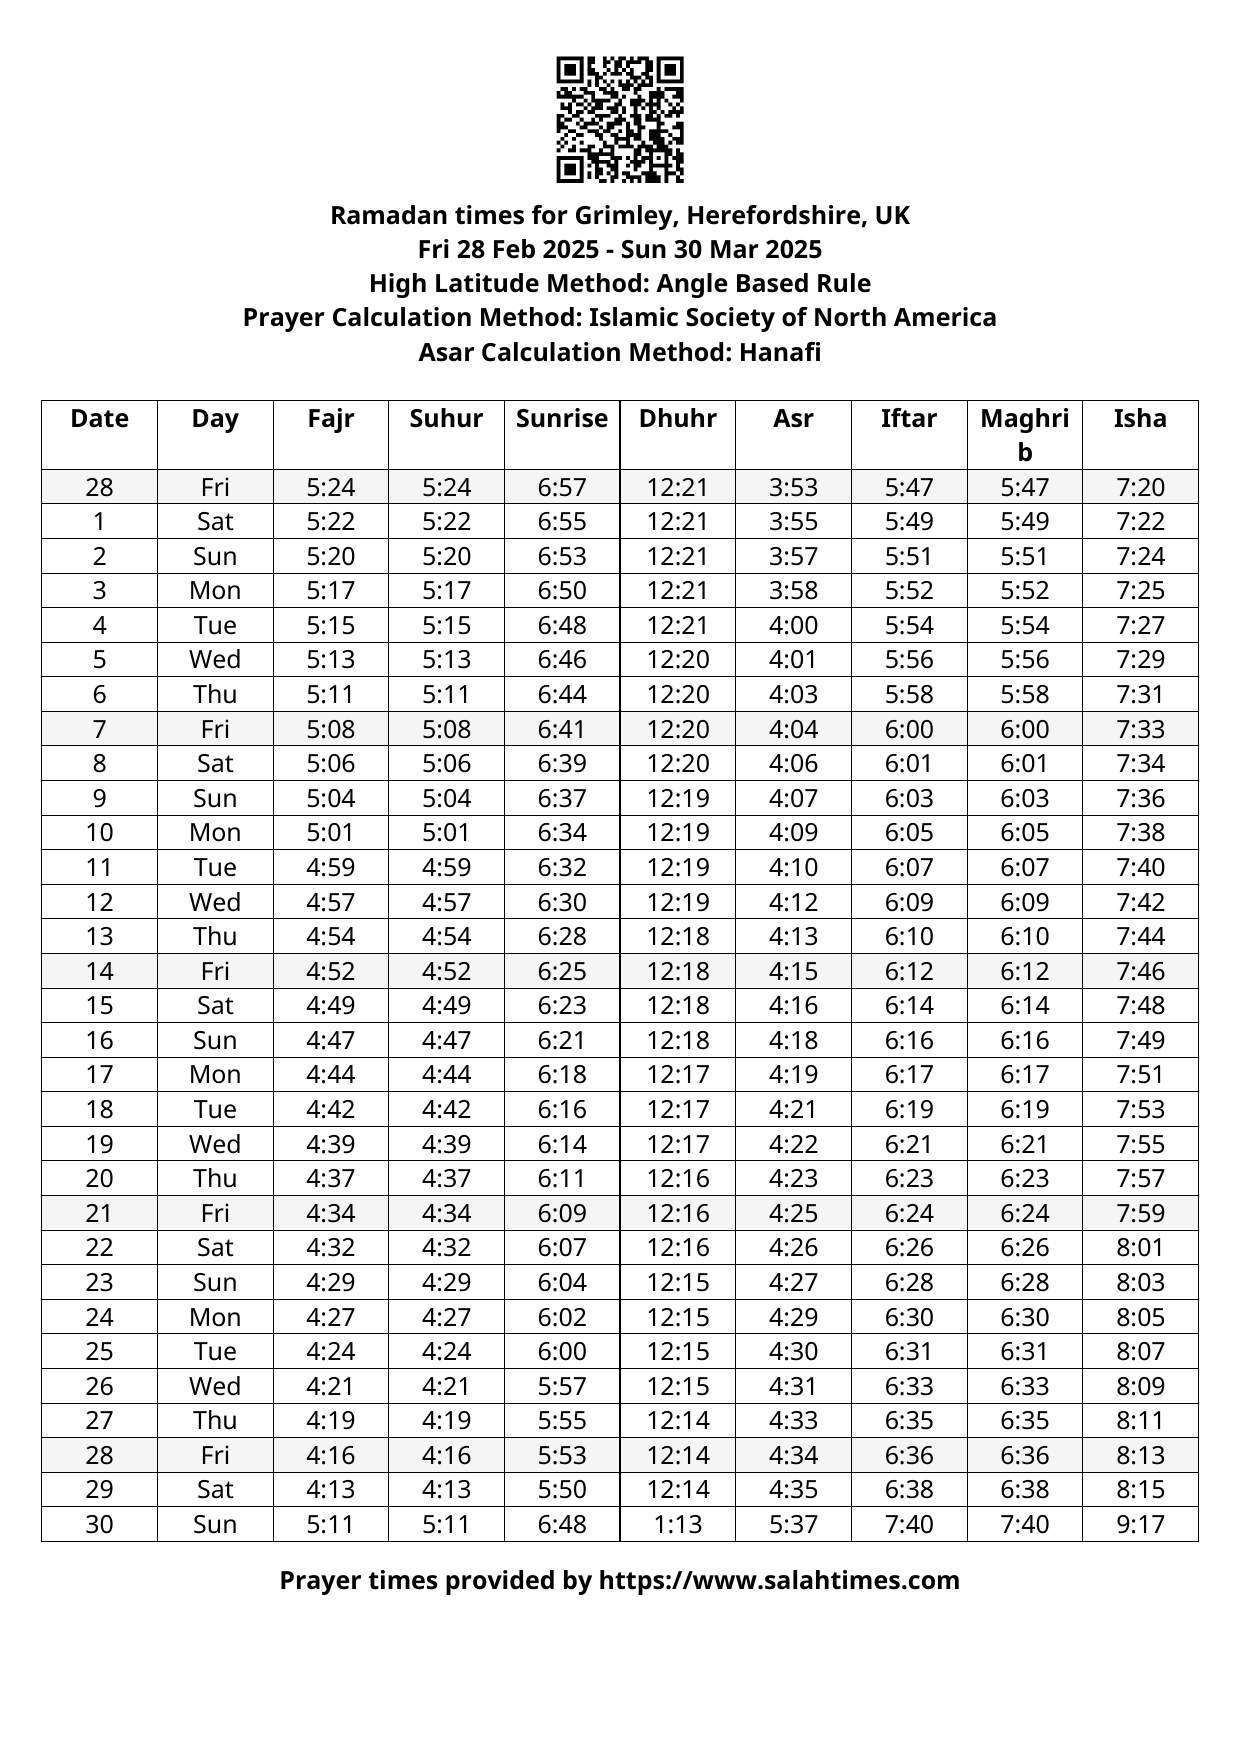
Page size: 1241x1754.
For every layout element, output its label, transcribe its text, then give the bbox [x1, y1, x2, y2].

table_cell 8:07 [1083, 1334, 1198, 1368]
table_cell 4:06 [736, 746, 851, 780]
table_cell 4:13 [736, 919, 851, 953]
table_cell 6:34 [505, 816, 619, 849]
table_cell 10 [42, 816, 157, 849]
table_cell 4:57 [389, 885, 504, 918]
table_cell 5:20 [389, 539, 504, 572]
table_cell 8:05 [1083, 1300, 1198, 1333]
table_cell 4:26 [736, 1231, 851, 1264]
table_header Sunrise [505, 401, 619, 469]
table_cell 6:04 [505, 1265, 619, 1299]
table_cell 16 [42, 1023, 157, 1057]
table_cell 6:17 [852, 1058, 967, 1091]
table_cell 7:38 [1083, 816, 1198, 849]
table_cell 6:01 [968, 746, 1082, 780]
table_cell 5:57 [505, 1369, 619, 1402]
table_cell 2 [42, 539, 157, 572]
table_header Isha [1083, 401, 1198, 469]
table_cell 6:17 [968, 1058, 1082, 1091]
table_cell 5:15 [389, 608, 504, 642]
table_cell 25 [42, 1334, 157, 1368]
table_cell 5:15 [274, 608, 388, 642]
table_cell 4:19 [389, 1404, 504, 1437]
table_cell 4:19 [736, 1058, 851, 1091]
table_cell 5:53 [505, 1438, 619, 1472]
table_cell 4:01 [736, 643, 851, 676]
table_cell 6:11 [505, 1161, 619, 1195]
table_cell 4:22 [736, 1127, 851, 1160]
table_cell 4:34 [274, 1196, 388, 1229]
table_cell 7:29 [1083, 643, 1198, 676]
table_cell 12:15 [621, 1369, 735, 1402]
table_cell 5:52 [852, 574, 967, 607]
table_cell 5:47 [852, 470, 967, 503]
table_cell 4:03 [736, 677, 851, 711]
table_cell 4:32 [389, 1231, 504, 1264]
table_cell 4:54 [389, 919, 504, 953]
table_cell Sun [158, 1265, 273, 1299]
table_cell 5:22 [274, 504, 388, 538]
table_cell 5:13 [274, 643, 388, 676]
table_cell 4:27 [274, 1300, 388, 1333]
table_cell 6:36 [852, 1438, 967, 1472]
table_cell 6:57 [505, 470, 619, 503]
table_cell 6:05 [968, 816, 1082, 849]
table_cell 5:08 [274, 712, 388, 745]
table_cell 6:03 [968, 781, 1082, 814]
table_cell 4:24 [389, 1334, 504, 1368]
table_cell 12:21 [621, 470, 735, 503]
table_cell 6:31 [852, 1334, 967, 1368]
table_cell 6:09 [968, 885, 1082, 918]
table_cell 6:38 [852, 1473, 967, 1506]
table_cell 4:30 [736, 1334, 851, 1368]
table_header Asr [736, 401, 851, 469]
table_cell Fri [158, 1196, 273, 1229]
table_cell 4:21 [274, 1369, 388, 1402]
table_cell 5:58 [968, 677, 1082, 711]
table_cell Sun [158, 781, 273, 814]
text Asar Calculation Method: Hanafi [42, 334, 1198, 368]
table_cell 6:30 [505, 885, 619, 918]
table_cell 19 [42, 1127, 157, 1160]
table_cell 4:37 [274, 1161, 388, 1195]
table_cell 6:37 [505, 781, 619, 814]
table_cell 4:42 [274, 1092, 388, 1126]
table_cell 12:21 [621, 539, 735, 572]
table_cell 5:56 [852, 643, 967, 676]
table_cell 4:42 [389, 1092, 504, 1126]
table_cell 5:52 [968, 574, 1082, 607]
table_cell Sun [158, 1507, 273, 1541]
table_cell 4:15 [736, 954, 851, 987]
table_cell 12:21 [621, 608, 735, 642]
table_cell 4:52 [389, 954, 504, 987]
table_cell 3:53 [736, 470, 851, 503]
table_cell 18 [42, 1092, 157, 1126]
table_cell Sat [158, 989, 273, 1022]
table_cell 4:21 [736, 1092, 851, 1126]
table_cell Fri [158, 1438, 273, 1472]
table_cell 3:57 [736, 539, 851, 572]
table_cell 6:48 [505, 608, 619, 642]
table_cell 4:16 [736, 989, 851, 1022]
table_header Iftar [852, 401, 967, 469]
table_cell 4:23 [736, 1161, 851, 1195]
table_cell 5:55 [505, 1404, 619, 1437]
table_cell 6:41 [505, 712, 619, 745]
table_cell 26 [42, 1369, 157, 1402]
table_cell 4:44 [274, 1058, 388, 1091]
table_cell 6:28 [852, 1265, 967, 1299]
table_cell 9:17 [1083, 1507, 1198, 1541]
table_cell 6:09 [505, 1196, 619, 1229]
table_cell 7:46 [1083, 954, 1198, 987]
table_cell Thu [158, 677, 273, 711]
table_cell 8:11 [1083, 1404, 1198, 1437]
table_cell 6:28 [505, 919, 619, 953]
table_cell 12:15 [621, 1265, 735, 1299]
table_cell 6:39 [505, 746, 619, 780]
table_cell 5:58 [852, 677, 967, 711]
table_cell 6:02 [505, 1300, 619, 1333]
table_cell 9 [42, 781, 157, 814]
table_cell 6:33 [852, 1369, 967, 1402]
table_cell 3:58 [736, 574, 851, 607]
table_cell 4:00 [736, 608, 851, 642]
table_cell 7:40 [968, 1507, 1082, 1541]
table_cell 12:14 [621, 1404, 735, 1437]
table_cell 7 [42, 712, 157, 745]
table_cell 7:20 [1083, 470, 1198, 503]
table_cell 7:25 [1083, 574, 1198, 607]
table_cell 7:51 [1083, 1058, 1198, 1091]
table_cell 4:29 [736, 1300, 851, 1333]
table_cell 6:07 [968, 850, 1082, 884]
table_cell 27 [42, 1404, 157, 1437]
table_cell Thu [158, 1404, 273, 1437]
table_cell 6:00 [505, 1334, 619, 1368]
table_cell 14 [42, 954, 157, 987]
table_cell 8:13 [1083, 1438, 1198, 1472]
table_cell 12:20 [621, 643, 735, 676]
table_cell 5:24 [389, 470, 504, 503]
table_cell 4:27 [389, 1300, 504, 1333]
table_cell 5:11 [274, 677, 388, 711]
table_cell 5:51 [968, 539, 1082, 572]
table_cell 6:44 [505, 677, 619, 711]
table_cell Mon [158, 574, 273, 607]
table_cell 5:56 [968, 643, 1082, 676]
table_cell 11 [42, 850, 157, 884]
table_cell 4:47 [274, 1023, 388, 1057]
table_cell 4:33 [736, 1404, 851, 1437]
table_cell 5:08 [389, 712, 504, 745]
picture [542, 41, 699, 198]
table_cell 3:55 [736, 504, 851, 538]
text High Latitude Method: Angle Based Rule [42, 266, 1198, 300]
table_cell 12:19 [621, 781, 735, 814]
table_cell 6:19 [968, 1092, 1082, 1126]
table_cell 24 [42, 1300, 157, 1333]
table_cell 4:16 [389, 1438, 504, 1472]
table_cell 4:35 [736, 1473, 851, 1506]
table_cell 6:23 [505, 989, 619, 1022]
table_cell Tue [158, 1334, 273, 1368]
table_cell 6:12 [968, 954, 1082, 987]
table_cell 6:24 [852, 1196, 967, 1229]
table_cell 6:21 [968, 1127, 1082, 1160]
table_cell Wed [158, 643, 273, 676]
table_cell 15 [42, 989, 157, 1022]
table_cell 5:04 [274, 781, 388, 814]
table_cell 6:05 [852, 816, 967, 849]
table_cell 5:17 [389, 574, 504, 607]
table_cell 6:10 [968, 919, 1082, 953]
table_cell 4:04 [736, 712, 851, 745]
table_cell 6:21 [852, 1127, 967, 1160]
table_header Suhur [389, 401, 504, 469]
table_cell 7:53 [1083, 1092, 1198, 1126]
table_cell 6:33 [968, 1369, 1082, 1402]
table_cell 6:14 [852, 989, 967, 1022]
table_cell 5:20 [274, 539, 388, 572]
table_cell 12:14 [621, 1438, 735, 1472]
text Prayer times provided by https://www.salahtimes.com [42, 1563, 1198, 1597]
table_header Dhuhr [621, 401, 735, 469]
table_cell Sun [158, 539, 273, 572]
table_cell Sat [158, 746, 273, 780]
table_cell 5:17 [274, 574, 388, 607]
table_cell 12 [42, 885, 157, 918]
table_cell 12:21 [621, 574, 735, 607]
table_cell Tue [158, 608, 273, 642]
table_cell 7:59 [1083, 1196, 1198, 1229]
table_cell 4:57 [274, 885, 388, 918]
table_cell 6:14 [968, 989, 1082, 1022]
table_cell 5:04 [389, 781, 504, 814]
table_cell 5:11 [389, 1507, 504, 1541]
table_cell Tue [158, 850, 273, 884]
table_cell 6:16 [852, 1023, 967, 1057]
table_cell 6:03 [852, 781, 967, 814]
table_cell 5:24 [274, 470, 388, 503]
text Fri 28 Feb 2025 - Sun 30 Mar 2025 [42, 232, 1198, 266]
table_cell 8 [42, 746, 157, 780]
table_cell 12:20 [621, 712, 735, 745]
table_cell 4:19 [274, 1404, 388, 1437]
table_cell 4:39 [389, 1127, 504, 1160]
table_cell 7:57 [1083, 1161, 1198, 1195]
table_cell 6:07 [852, 850, 967, 884]
table_cell Fri [158, 470, 273, 503]
table_cell 23 [42, 1265, 157, 1299]
table_cell 6:53 [505, 539, 619, 572]
table_cell 12:20 [621, 677, 735, 711]
table_cell 6 [42, 677, 157, 711]
table_cell 12:19 [621, 850, 735, 884]
table_cell Mon [158, 1300, 273, 1333]
table_cell 4:34 [736, 1438, 851, 1472]
table_cell 7:55 [1083, 1127, 1198, 1160]
table_cell 28 [42, 1438, 157, 1472]
table_cell 12:18 [621, 919, 735, 953]
table_cell Sat [158, 1473, 273, 1506]
table_cell 8:09 [1083, 1369, 1198, 1402]
table_cell Wed [158, 1127, 273, 1160]
table_cell 7:34 [1083, 746, 1198, 780]
table_cell 12:16 [621, 1231, 735, 1264]
table_cell 4:34 [389, 1196, 504, 1229]
table_cell 8:01 [1083, 1231, 1198, 1264]
table_cell 6:25 [505, 954, 619, 987]
table_cell 6:50 [505, 574, 619, 607]
table_cell 12:18 [621, 954, 735, 987]
table_cell 6:24 [968, 1196, 1082, 1229]
table_cell 5:22 [389, 504, 504, 538]
table_cell 5:13 [389, 643, 504, 676]
table_cell 4:29 [389, 1265, 504, 1299]
table_cell 6:31 [968, 1334, 1082, 1368]
table_cell Wed [158, 885, 273, 918]
table_cell 4:21 [389, 1369, 504, 1402]
table_cell 21 [42, 1196, 157, 1229]
table_cell 6:38 [968, 1473, 1082, 1506]
table_cell 6:35 [852, 1404, 967, 1437]
table_cell 30 [42, 1507, 157, 1541]
table_cell 6:16 [505, 1092, 619, 1126]
table_cell 5:51 [852, 539, 967, 572]
table_cell 6:14 [505, 1127, 619, 1160]
table_cell 6:46 [505, 643, 619, 676]
table_cell 5:54 [852, 608, 967, 642]
table_cell 6:23 [968, 1161, 1082, 1195]
table_cell 4:44 [389, 1058, 504, 1091]
table_cell 7:36 [1083, 781, 1198, 814]
table_cell 12:18 [621, 989, 735, 1022]
table_cell 4:18 [736, 1023, 851, 1057]
table_cell 7:27 [1083, 608, 1198, 642]
table_header Maghrib [968, 401, 1082, 469]
table_cell 6:00 [968, 712, 1082, 745]
table_cell 4:39 [274, 1127, 388, 1160]
table_cell 7:42 [1083, 885, 1198, 918]
table_cell Thu [158, 919, 273, 953]
table_cell 7:40 [852, 1507, 967, 1541]
table_cell 6:00 [852, 712, 967, 745]
table_cell 4:29 [274, 1265, 388, 1299]
table_cell Mon [158, 1058, 273, 1091]
table_cell 6:23 [852, 1161, 967, 1195]
table_cell 5 [42, 643, 157, 676]
table_cell 6:32 [505, 850, 619, 884]
table_cell 12:17 [621, 1058, 735, 1091]
table_cell 7:40 [1083, 850, 1198, 884]
table_cell 5:49 [852, 504, 967, 538]
table_cell 13 [42, 919, 157, 953]
table_cell 7:33 [1083, 712, 1198, 745]
table_cell 5:01 [274, 816, 388, 849]
table_cell Thu [158, 1161, 273, 1195]
table_cell 5:11 [389, 677, 504, 711]
table_cell 5:01 [389, 816, 504, 849]
table_cell 4:10 [736, 850, 851, 884]
table_cell 5:50 [505, 1473, 619, 1506]
table_cell 4:25 [736, 1196, 851, 1229]
table_cell 5:11 [274, 1507, 388, 1541]
table_cell 4 [42, 608, 157, 642]
table_cell 7:48 [1083, 989, 1198, 1022]
table_cell 5:06 [389, 746, 504, 780]
table_cell 12:19 [621, 885, 735, 918]
table_cell Sat [158, 1231, 273, 1264]
table_header Day [158, 401, 273, 469]
table_cell 6:28 [968, 1265, 1082, 1299]
table_cell 12:18 [621, 1023, 735, 1057]
table_cell Sat [158, 504, 273, 538]
table_cell 5:54 [968, 608, 1082, 642]
table_cell 22 [42, 1231, 157, 1264]
table_cell 4:12 [736, 885, 851, 918]
table_cell 6:12 [852, 954, 967, 987]
table_cell 4:54 [274, 919, 388, 953]
table_cell 6:26 [968, 1231, 1082, 1264]
table_cell 6:07 [505, 1231, 619, 1264]
table_cell 4:16 [274, 1438, 388, 1472]
table_cell 3 [42, 574, 157, 607]
text Ramadan times for Grimley, Herefordshire, UK [42, 198, 1198, 232]
table_cell Fri [158, 954, 273, 987]
table_cell 4:13 [389, 1473, 504, 1506]
table_cell 6:18 [505, 1058, 619, 1091]
table_cell 12:14 [621, 1473, 735, 1506]
table_cell 12:17 [621, 1127, 735, 1160]
table_header Date [42, 401, 157, 469]
table_cell Sun [158, 1023, 273, 1057]
table_cell 6:30 [852, 1300, 967, 1333]
text Prayer Calculation Method: Islamic Society of North America [42, 300, 1198, 334]
table_cell 4:49 [274, 989, 388, 1022]
table_cell 7:24 [1083, 539, 1198, 572]
table_cell 12:21 [621, 504, 735, 538]
table_cell 4:37 [389, 1161, 504, 1195]
table_header Fajr [274, 401, 388, 469]
table_cell 4:24 [274, 1334, 388, 1368]
table_cell 4:31 [736, 1369, 851, 1402]
table_cell 28 [42, 470, 157, 503]
table_cell 20 [42, 1161, 157, 1195]
table_cell 6:16 [968, 1023, 1082, 1057]
table_cell 6:26 [852, 1231, 967, 1264]
table_cell 7:44 [1083, 919, 1198, 953]
table_cell Tue [158, 1092, 273, 1126]
table_cell 12:19 [621, 816, 735, 849]
table_cell 1 [42, 504, 157, 538]
table_cell 4:27 [736, 1265, 851, 1299]
table_cell 4:09 [736, 816, 851, 849]
table_cell Wed [158, 1369, 273, 1402]
table_cell 7:49 [1083, 1023, 1198, 1057]
table_cell 6:10 [852, 919, 967, 953]
table_cell 4:52 [274, 954, 388, 987]
table_cell 5:47 [968, 470, 1082, 503]
table_cell 4:47 [389, 1023, 504, 1057]
table_cell 12:20 [621, 746, 735, 780]
table_cell 6:19 [852, 1092, 967, 1126]
table_cell 6:48 [505, 1507, 619, 1541]
table_cell 6:36 [968, 1438, 1082, 1472]
table_cell 12:15 [621, 1334, 735, 1368]
table_cell 4:07 [736, 781, 851, 814]
table_cell Fri [158, 712, 273, 745]
table_cell Mon [158, 816, 273, 849]
table_cell 12:15 [621, 1300, 735, 1333]
table_cell 12:17 [621, 1092, 735, 1126]
table_cell 6:30 [968, 1300, 1082, 1333]
table_cell 1:13 [621, 1507, 735, 1541]
table_cell 7:31 [1083, 677, 1198, 711]
table_cell 6:01 [852, 746, 967, 780]
table_cell 6:55 [505, 504, 619, 538]
table_cell 17 [42, 1058, 157, 1091]
table_cell 6:35 [968, 1404, 1082, 1437]
table_cell 6:09 [852, 885, 967, 918]
table_cell 12:16 [621, 1196, 735, 1229]
table_cell 5:37 [736, 1507, 851, 1541]
table_cell 5:06 [274, 746, 388, 780]
table_cell 4:49 [389, 989, 504, 1022]
table_cell 7:22 [1083, 504, 1198, 538]
table_cell 4:13 [274, 1473, 388, 1506]
table_cell 29 [42, 1473, 157, 1506]
table_cell 5:49 [968, 504, 1082, 538]
table_cell 4:32 [274, 1231, 388, 1264]
table_cell 4:59 [389, 850, 504, 884]
table_cell 12:16 [621, 1161, 735, 1195]
table_cell 4:59 [274, 850, 388, 884]
table_cell 8:15 [1083, 1473, 1198, 1506]
table_cell 8:03 [1083, 1265, 1198, 1299]
table_cell 6:21 [505, 1023, 619, 1057]
